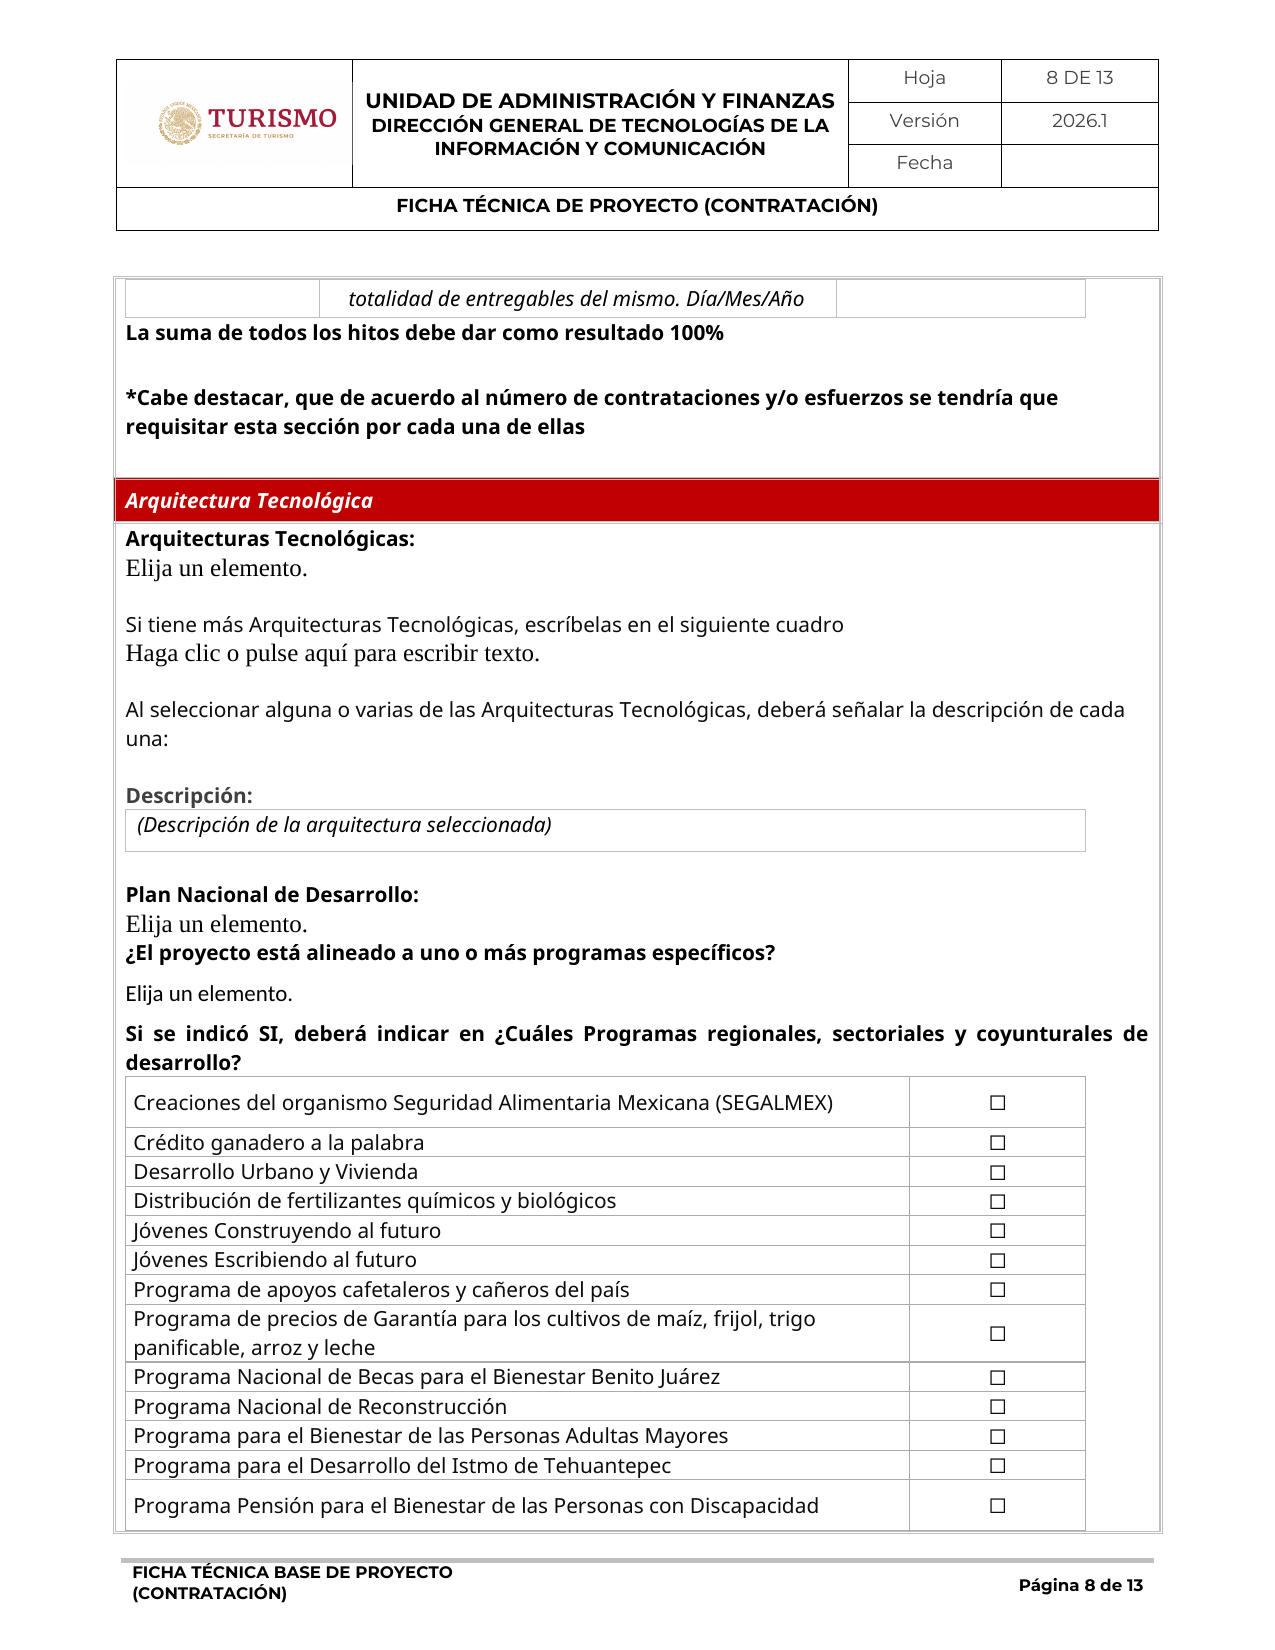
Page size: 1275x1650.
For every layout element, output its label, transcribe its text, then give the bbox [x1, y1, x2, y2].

picture [123, 82, 353, 165]
